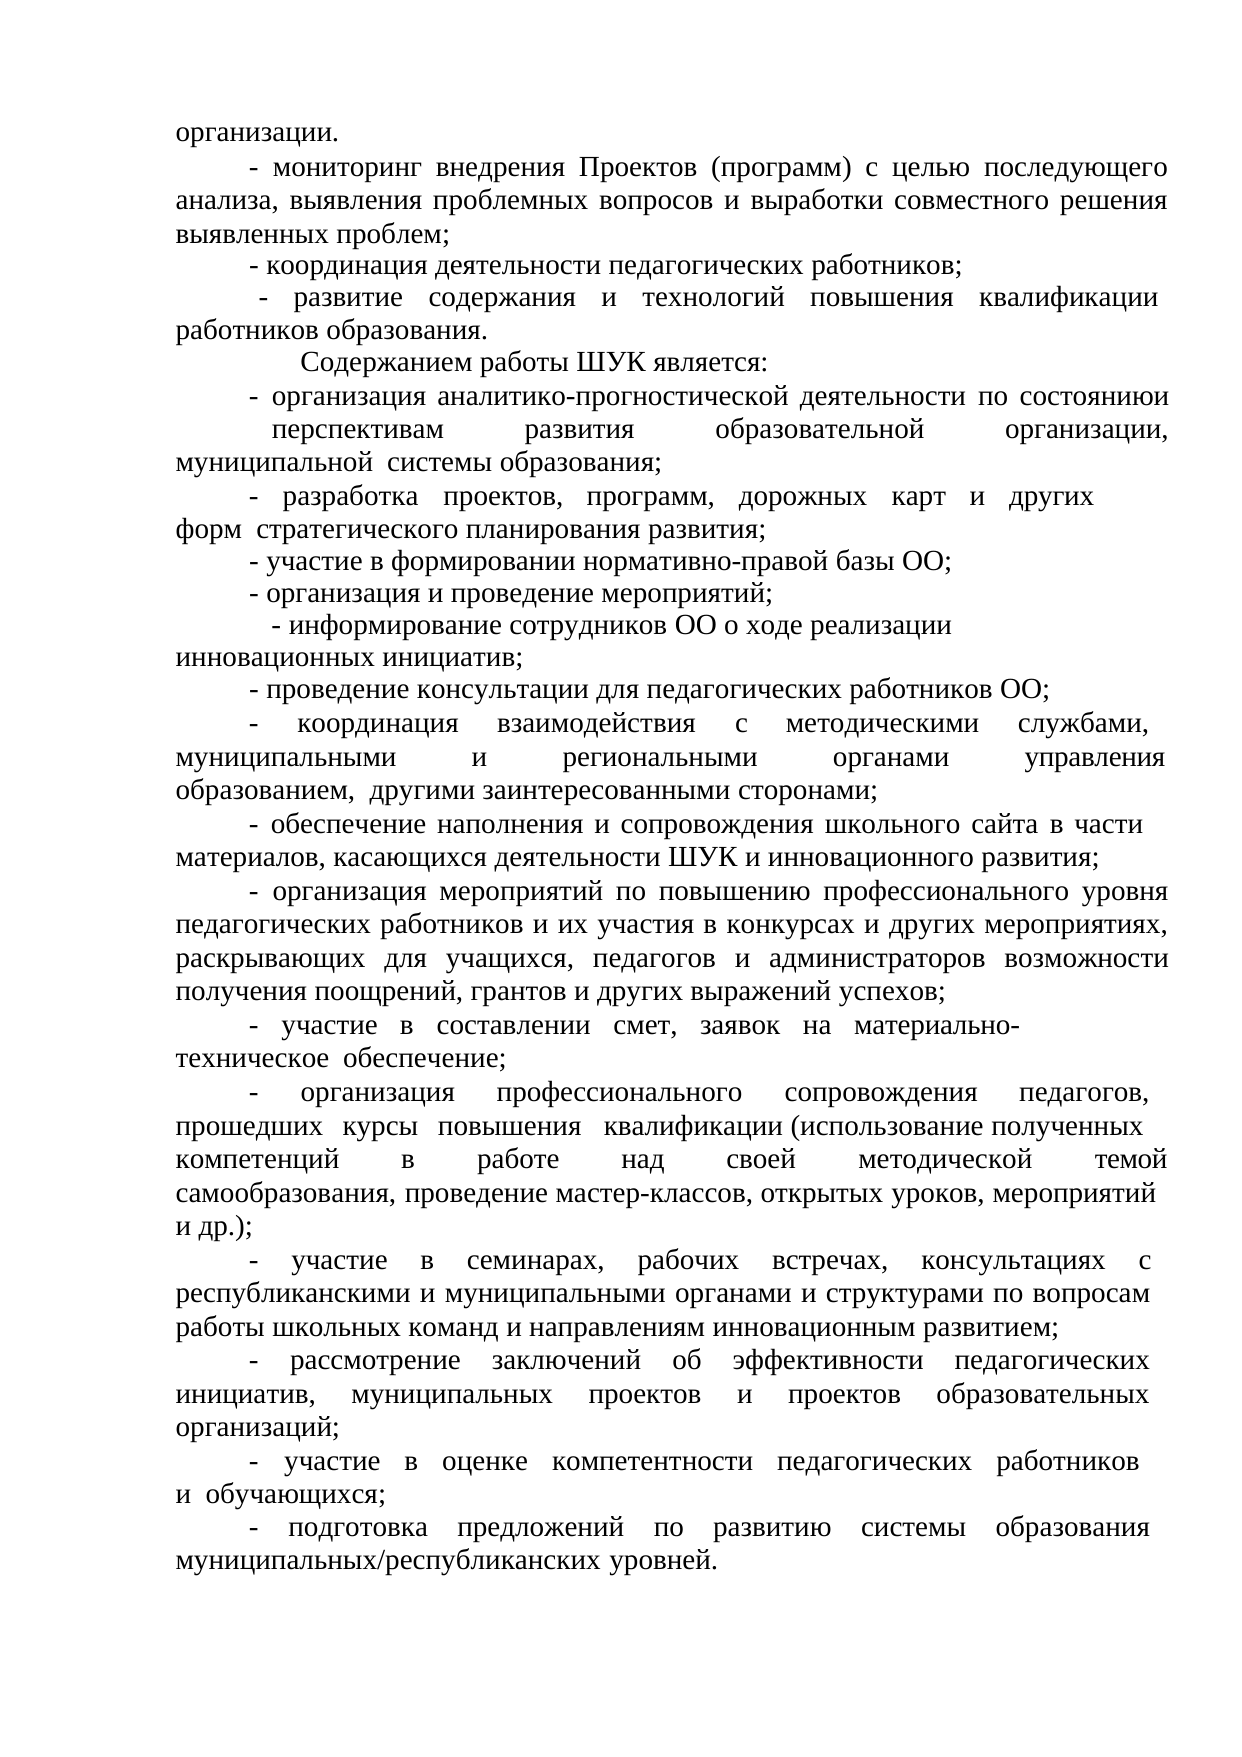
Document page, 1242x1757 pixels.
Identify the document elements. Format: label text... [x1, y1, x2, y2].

list участие в формировании нормативно-правой базы ОО; [249, 545, 1192, 577]
list участие в семинарах, рабочих встречах, консультациях с республиканскими и муниципальными органами и структурами по вопросам работы школьных команд и направлениям инновационным развитием; [175, 1242, 1151, 1342]
list координация взаимодействия с методическими службами, муниципальными и региональными органами управления образованием, другими заинтересованными сторонами; [175, 705, 1167, 806]
list подготовка предложений по развитию системы образования муниципальных/республиканских уровней. [175, 1510, 1150, 1576]
list участие в оценке компетентности педагогических работников и обучающихся; [175, 1443, 1142, 1510]
list организация мероприятий по повышению профессионального уровня педагогических работников и их участия в конкурсах и других мероприятиях, раскрывающих для учащихся, педагогов и администраторов возможности получения поощрений, грантов и других выражений успехов; [175, 873, 1169, 1007]
list информирование сотрудников ОО о ходе реализации инновационных инициатив; [175, 609, 1158, 673]
list участие в составлении смет, заявок на материально- техническое обеспечение; [175, 1007, 1021, 1074]
list рассмотрение заключений об эффективности педагогических инициатив, муниципальных проектов и проектов образовательных организаций; [175, 1342, 1150, 1443]
text муниципальной системы образования; [175, 445, 1192, 478]
list мониторинг внедрения Проектов (программ) с целью последующего анализа, выявления проблемных вопросов и выработки совместного решения выявленных проблем; [175, 149, 1169, 249]
list обеспечение наполнения и сопровождения школьного сайта в части материалов, касающихся деятельности ШУК и инновационного развития; [175, 806, 1145, 873]
list организация аналитико-прогностической деятельности по состояниюи перспективам развития образовательной организации, [249, 378, 1169, 445]
list разработка проектов, программ, дорожных карт и других форм стратегического планирования развития; [175, 478, 1095, 545]
list координация деятельности педагогических работников; [249, 249, 1192, 281]
list Содержанием работы ШУК является: [249, 346, 1192, 378]
text организации. [175, 114, 1192, 148]
text - развитие содержания и технологий повышения квалификации работников образования. [175, 281, 1158, 346]
list организация профессионального сопровождения педагогов, прошедших курсы повышения квалификации (использование полученных компетенций в работе над своей методической темой самообразования, проведение мастер-классов, открытых уроков, мероприятий и др.); [175, 1074, 1168, 1242]
list проведение консультации для педагогических работников ОО; [249, 673, 1192, 705]
list организация и проведение мероприятий; [249, 577, 1192, 609]
